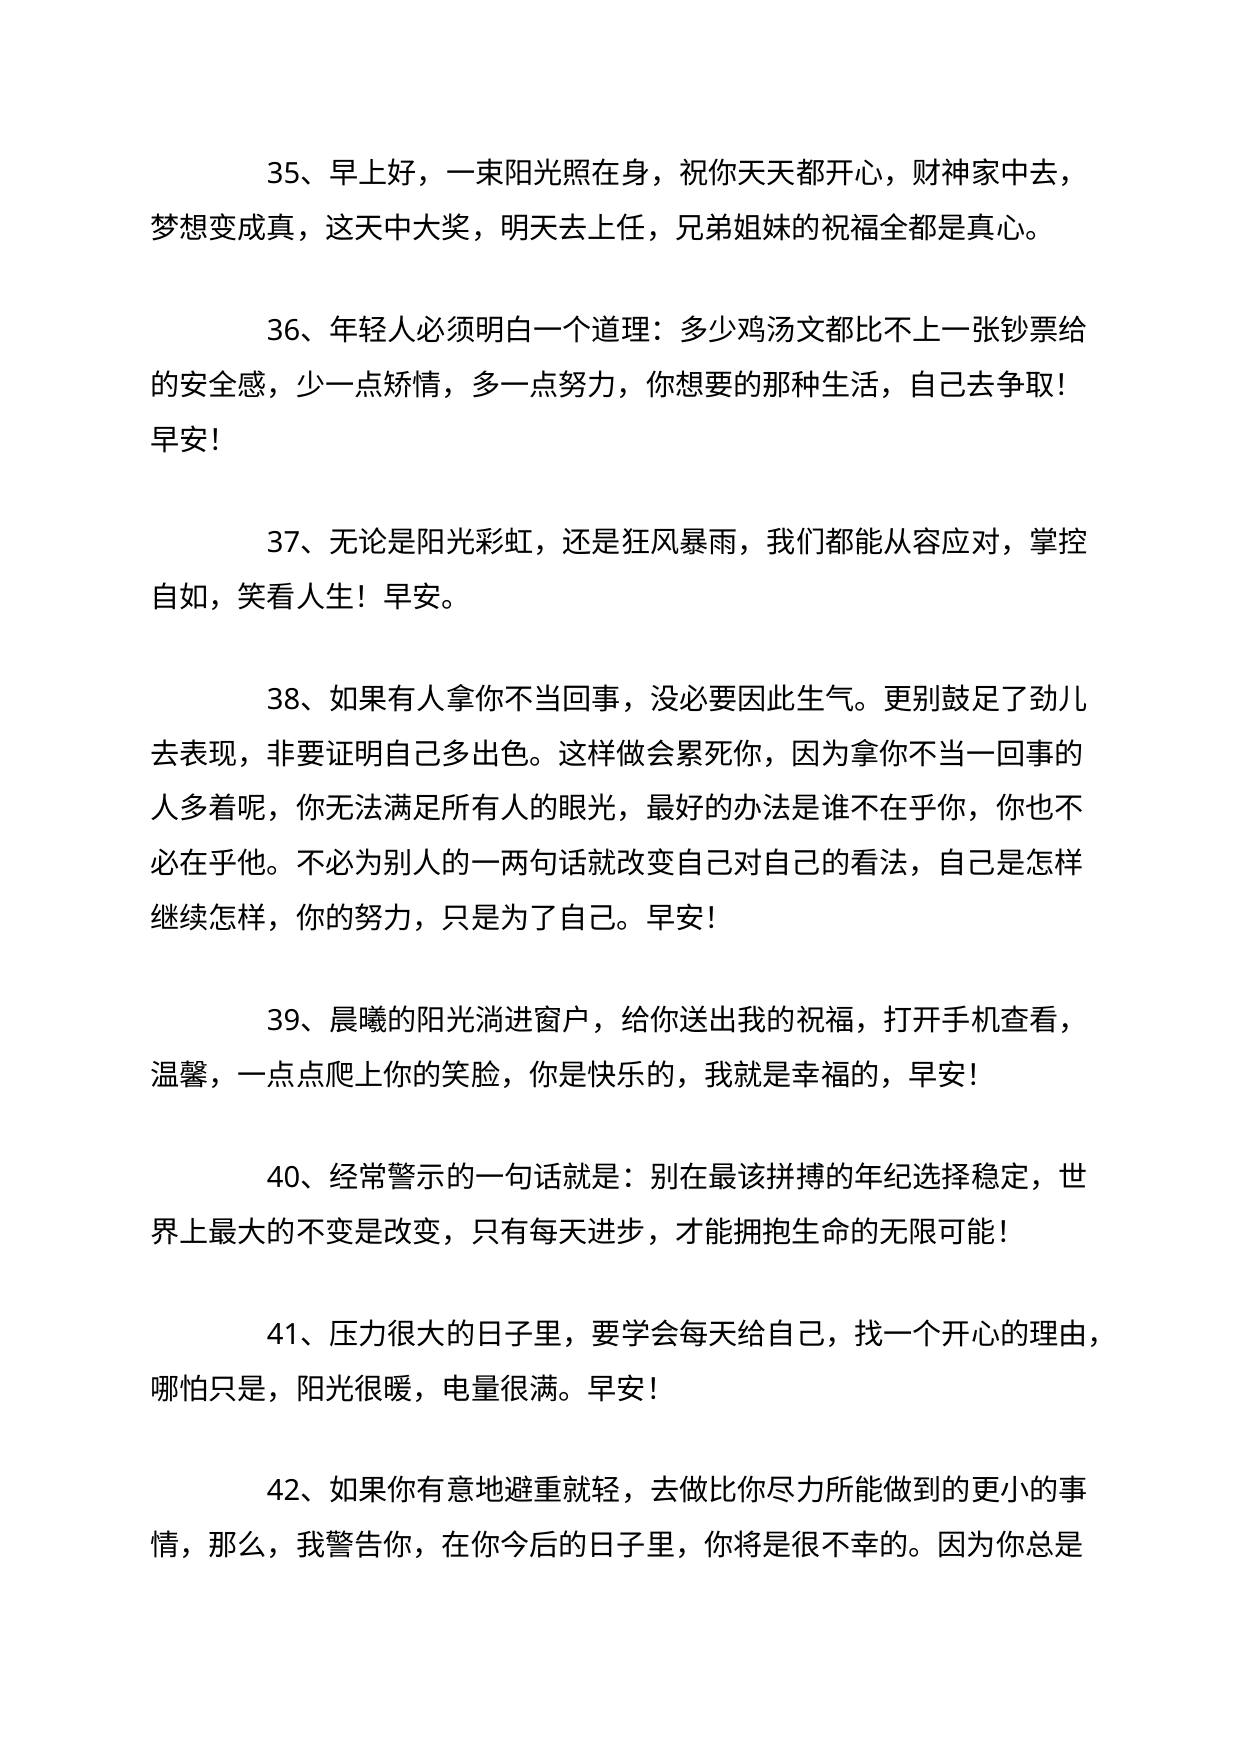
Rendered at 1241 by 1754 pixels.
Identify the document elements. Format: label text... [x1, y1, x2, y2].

text 37、无论是阳光彩虹，还是狂风暴雨，我们都能从容应对，掌控自如，笑看人生！早安。 [150, 518, 1090, 616]
text 39、晨曦的阳光淌进窗户，给你送出我的祝福，打开手机查看，温馨，一点点爬上你的笑脸，你是快乐的，我就是幸福的，早安！ [150, 997, 1090, 1094]
text 36、年轻人必须明白一个道理：多少鸡汤文都比不上一张钞票给的安全感，少一点矫情，多一点努力，你想要的那种生活，自己去争取！早安！ [150, 307, 1090, 459]
text 40、经常警示的一句话就是：别在最该拼搏的年纪选择稳定，世界上最大的不变是改变，只有每天进步，才能拥抱生命的无限可能！ [150, 1153, 1090, 1251]
text 38、如果有人拿你不当回事，没必要因此生气。更别鼓足了劲儿去表现，非要证明自己多出色。这样做会累死你，因为拿你不当一回事的人多着呢，你无法满足所有人的眼光，最好的办法是谁不在乎你，你也不必在乎他。不必为别人的一两句话就改变自己对自己的看法，自己是怎样继续怎样，你的努力，只是为了自己。早安！ [150, 675, 1090, 937]
text 35、早上好，一束阳光照在身，祝你天天都开心，财神家中去，梦想变成真，这天中大奖，明天去上任，兄弟姐妹的祝福全都是真心。 [150, 150, 1090, 247]
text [150, 1467, 1090, 1564]
text 41、压力很大的日子里，要学会每天给自己，找一个开心的理由，哪怕只是，阳光很暖，电量很满。早安！ [150, 1310, 1090, 1407]
